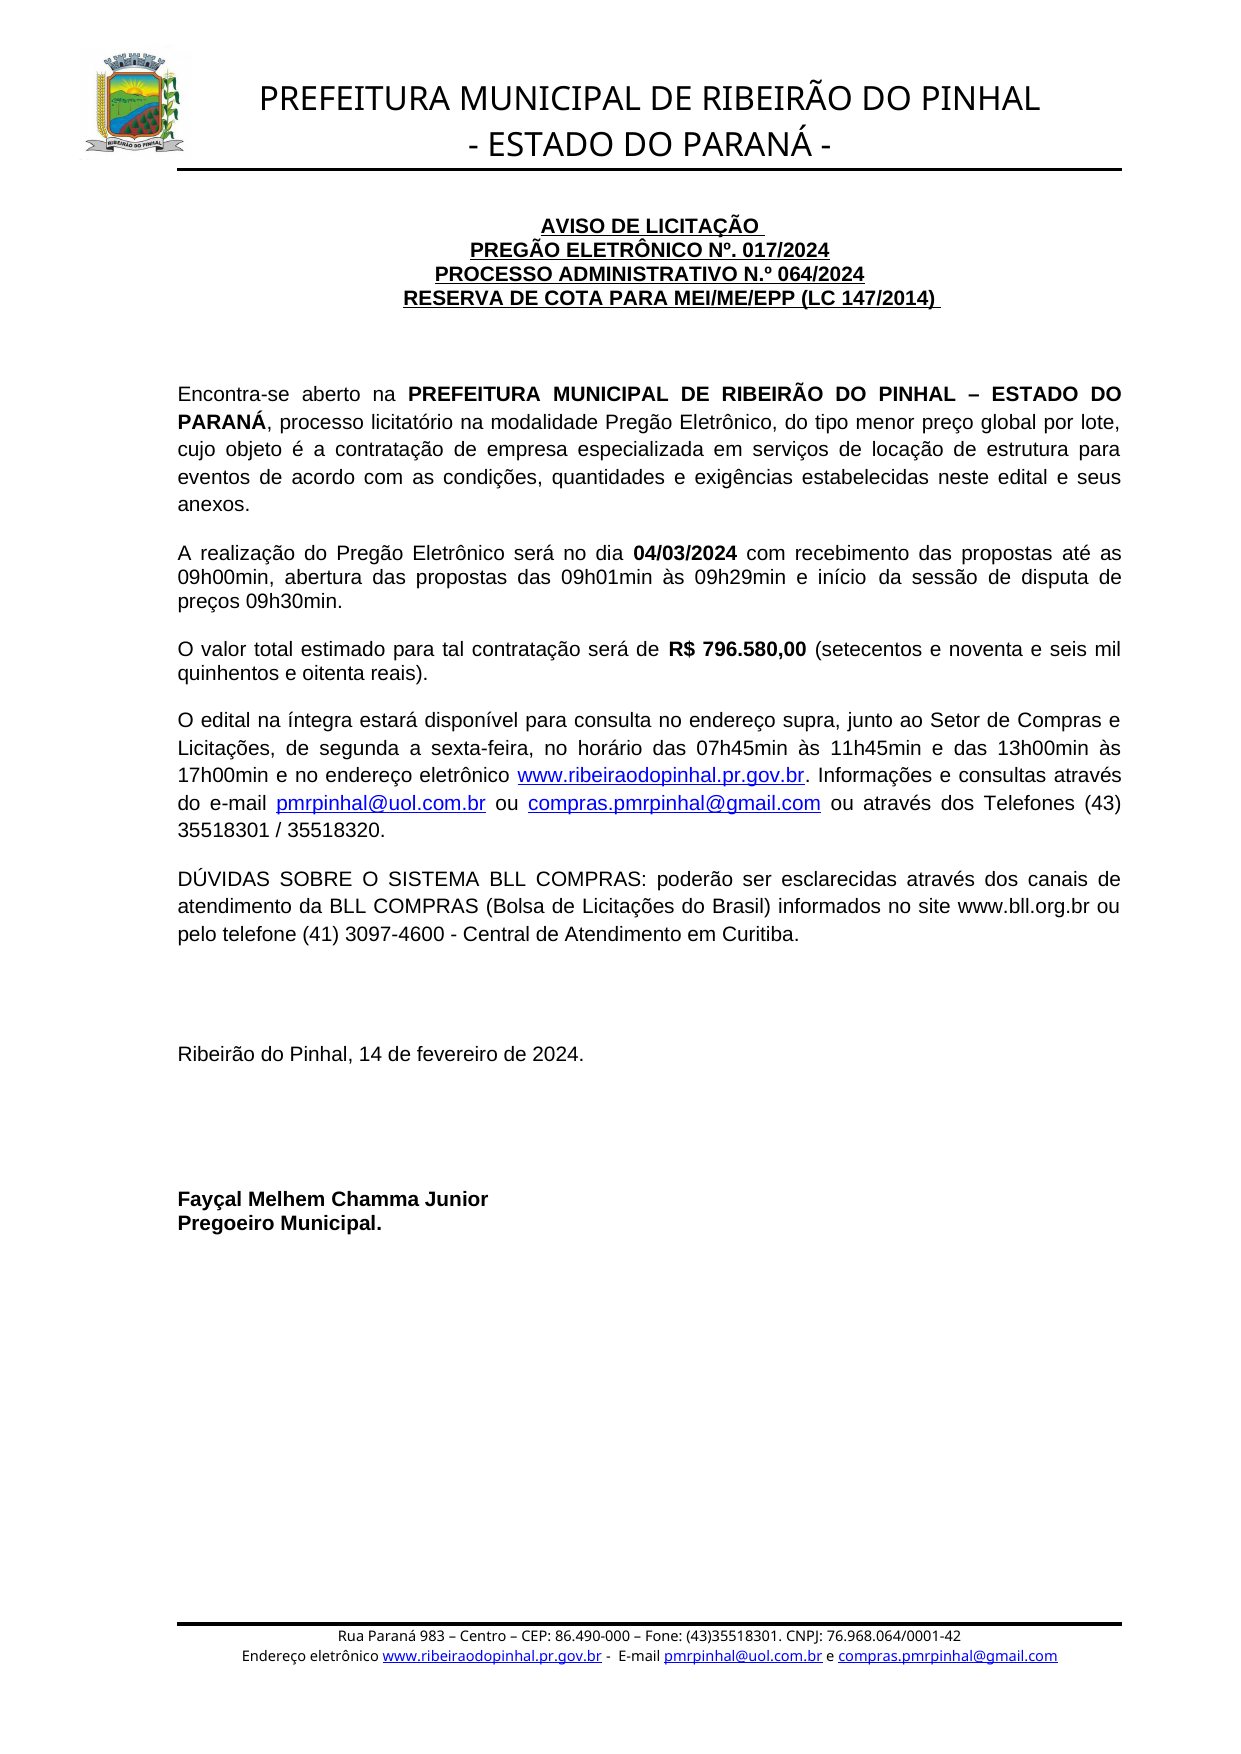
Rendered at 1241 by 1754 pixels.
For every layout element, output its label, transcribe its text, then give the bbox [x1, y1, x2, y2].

text Ribeirão do Pinhal, 14 de fevereiro de 2024. [177, 1042, 1161, 1066]
text O valor total estimado para tal contratação será de R$ 796.580,00 (setecentos e noventa e seis mil quinhentos e oitenta reais). [177, 636, 1122, 684]
text O edital na íntegra estará disponível para consulta no endereço supra, junto ao Setor de Compras e Licitações, de segunda a sexta-feira, no horário das 07h45min às 11h45min e das 13h00min às 17h00min e no endereço eletrônico www.ribeiraodopinhal.pr.gov.br. Informações e consultas através do e-mail pmrpinhal@uol.com.br ou compras.pmrpinhal@gmail.com ou através dos Telefones (43) 35518301 / 35518320. [177, 708, 1122, 842]
text Fayçal Melhem Chamma Junior [177, 1187, 1161, 1211]
text Encontra-se aberto na PREFEITURA MUNICIPAL DE RIBEIRÃO DO PINHAL – ESTADO DO PARANÁ, processo licitatório na modalidade Pregão Eletrônico, do tipo menor preço global por lote, cujo objeto é a contratação de empresa especializada em serviços de locação de estrutura para eventos de acordo com as condições, quantidades e exigências estabelecidas neste edital e seus anexos. [177, 382, 1122, 516]
text DÚVIDAS SOBRE O SISTEMA BLL COMPRAS: poderão ser esclarecidas através dos canais de atendimento da BLL COMPRAS (Bolsa de Licitações do Brasil) informados no site www.bll.org.br ou pelo telefone (41) 3097-4600 - Central de Atendimento em Curitiba. [177, 867, 1122, 946]
text Pregoeiro Municipal. [177, 1211, 1161, 1235]
text PROCESSO ADMINISTRATIVO N.º 064/2024 [177, 262, 1122, 286]
text AVISO DE LICITAÇÃO [177, 214, 1122, 238]
picture [79, 45, 192, 160]
text A realização do Pregão Eletrônico será no dia 04/03/2024 com recebimento das propostas até as 09h00min, abertura das propostas das 09h01min às 09h29min e início da sessão de disputa de preços 09h30min. [177, 541, 1122, 612]
text PREGÃO ELETRÔNICO Nº. 017/2024 [177, 238, 1122, 262]
text RESERVA DE COTA PARA MEI/ME/EPP (LC 147/2014) [177, 286, 1161, 310]
